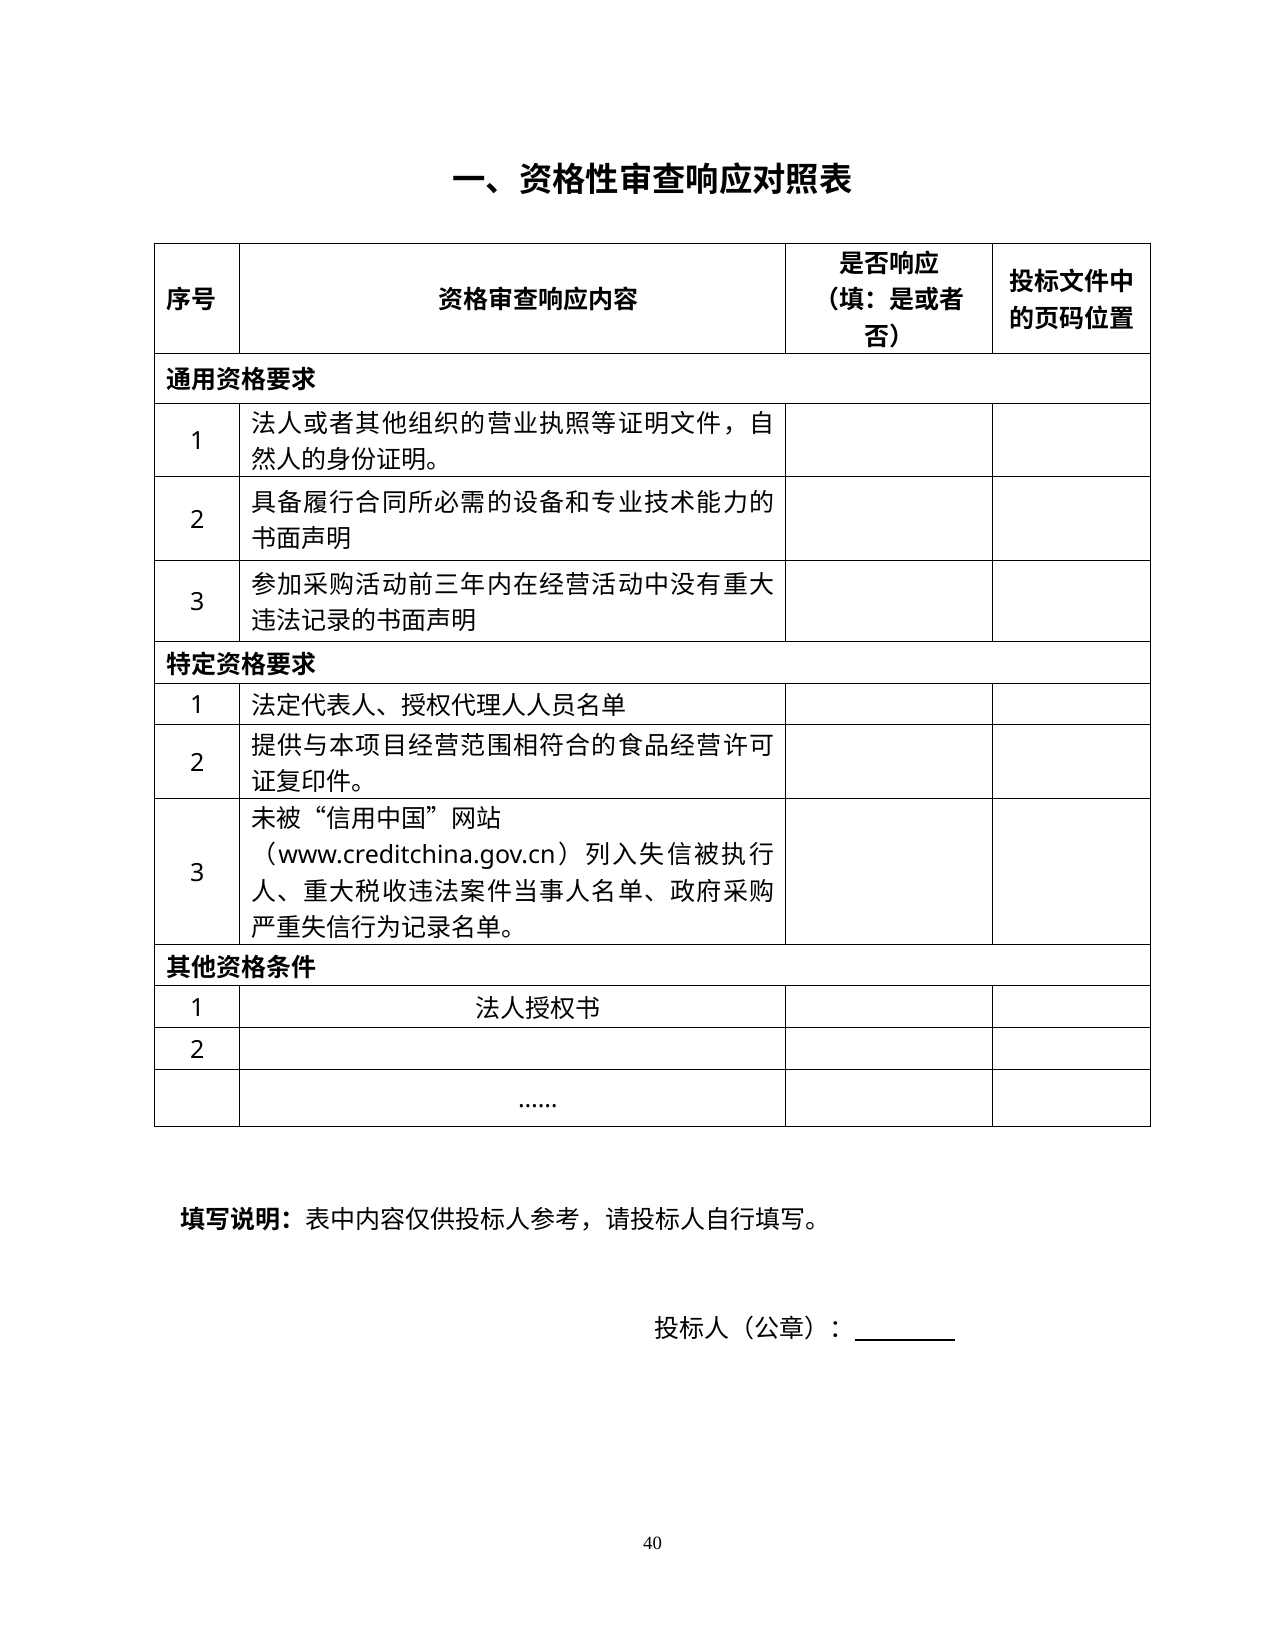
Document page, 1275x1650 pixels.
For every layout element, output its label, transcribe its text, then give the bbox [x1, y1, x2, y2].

table_cell [786, 561, 992, 641]
table_header 投标文件中的页码位置 [993, 244, 1150, 352]
table_cell [786, 404, 992, 476]
text 一、资格性审查响应对照表 [148, 153, 1157, 201]
table_cell [993, 1070, 1150, 1126]
table_header 资格审查响应内容 [240, 244, 785, 352]
table_cell 提供与本项目经营范围相符合的食品经营许可证复印件。 [240, 725, 785, 798]
table_cell [786, 684, 992, 724]
table_cell [993, 799, 1150, 944]
table_cell …… [240, 1070, 785, 1126]
table_cell [240, 1028, 785, 1069]
table_cell 2 [155, 725, 239, 798]
table_cell [993, 986, 1150, 1027]
text 投标人（公章）： [148, 1308, 1157, 1344]
table_cell 2 [155, 477, 239, 559]
table_cell 法定代表人、授权代理人人员名单 [240, 684, 785, 724]
table_cell 3 [155, 561, 239, 641]
table_cell [786, 1028, 992, 1069]
text 填写说明：表中内容仅供投标人参考，请投标人自行填写。 [148, 1199, 1157, 1236]
table_cell [993, 684, 1150, 724]
table_cell [786, 725, 992, 798]
table_cell [786, 477, 992, 559]
table_cell [786, 1070, 992, 1126]
table_cell 1 [155, 404, 239, 476]
table_cell 特定资格要求 [155, 642, 1150, 682]
table_cell [155, 1070, 239, 1126]
table_cell 法人授权书 [240, 986, 785, 1027]
table_header 是否响应 （填：是或者否） [786, 244, 992, 352]
table_cell [993, 477, 1150, 559]
table_cell 1 [155, 684, 239, 724]
table_cell [993, 1028, 1150, 1069]
table_cell 未被“信用中国”网站 （www.creditchina.gov.cn）列入失信被执行人、重大税收违法案件当事人名单、政府采购严重失信行为记录名单。 [240, 799, 785, 944]
table_cell [993, 561, 1150, 641]
table_cell 具备履行合同所必需的设备和专业技术能力的书面声明 [240, 477, 785, 559]
table_cell 参加采购活动前三年内在经营活动中没有重大违法记录的书面声明 [240, 561, 785, 641]
table_cell 2 [155, 1028, 239, 1069]
table_cell [786, 799, 992, 944]
table_cell 1 [155, 986, 239, 1027]
table_cell [786, 986, 992, 1027]
table_header 序号 [155, 244, 239, 352]
table_cell 法人或者其他组织的营业执照等证明文件，自然人的身份证明。 [240, 404, 785, 476]
table_cell [993, 404, 1150, 476]
table_cell [993, 725, 1150, 798]
table_cell 其他资格条件 [155, 945, 1150, 985]
table_cell 通用资格要求 [155, 354, 1150, 403]
table_cell 3 [155, 799, 239, 944]
